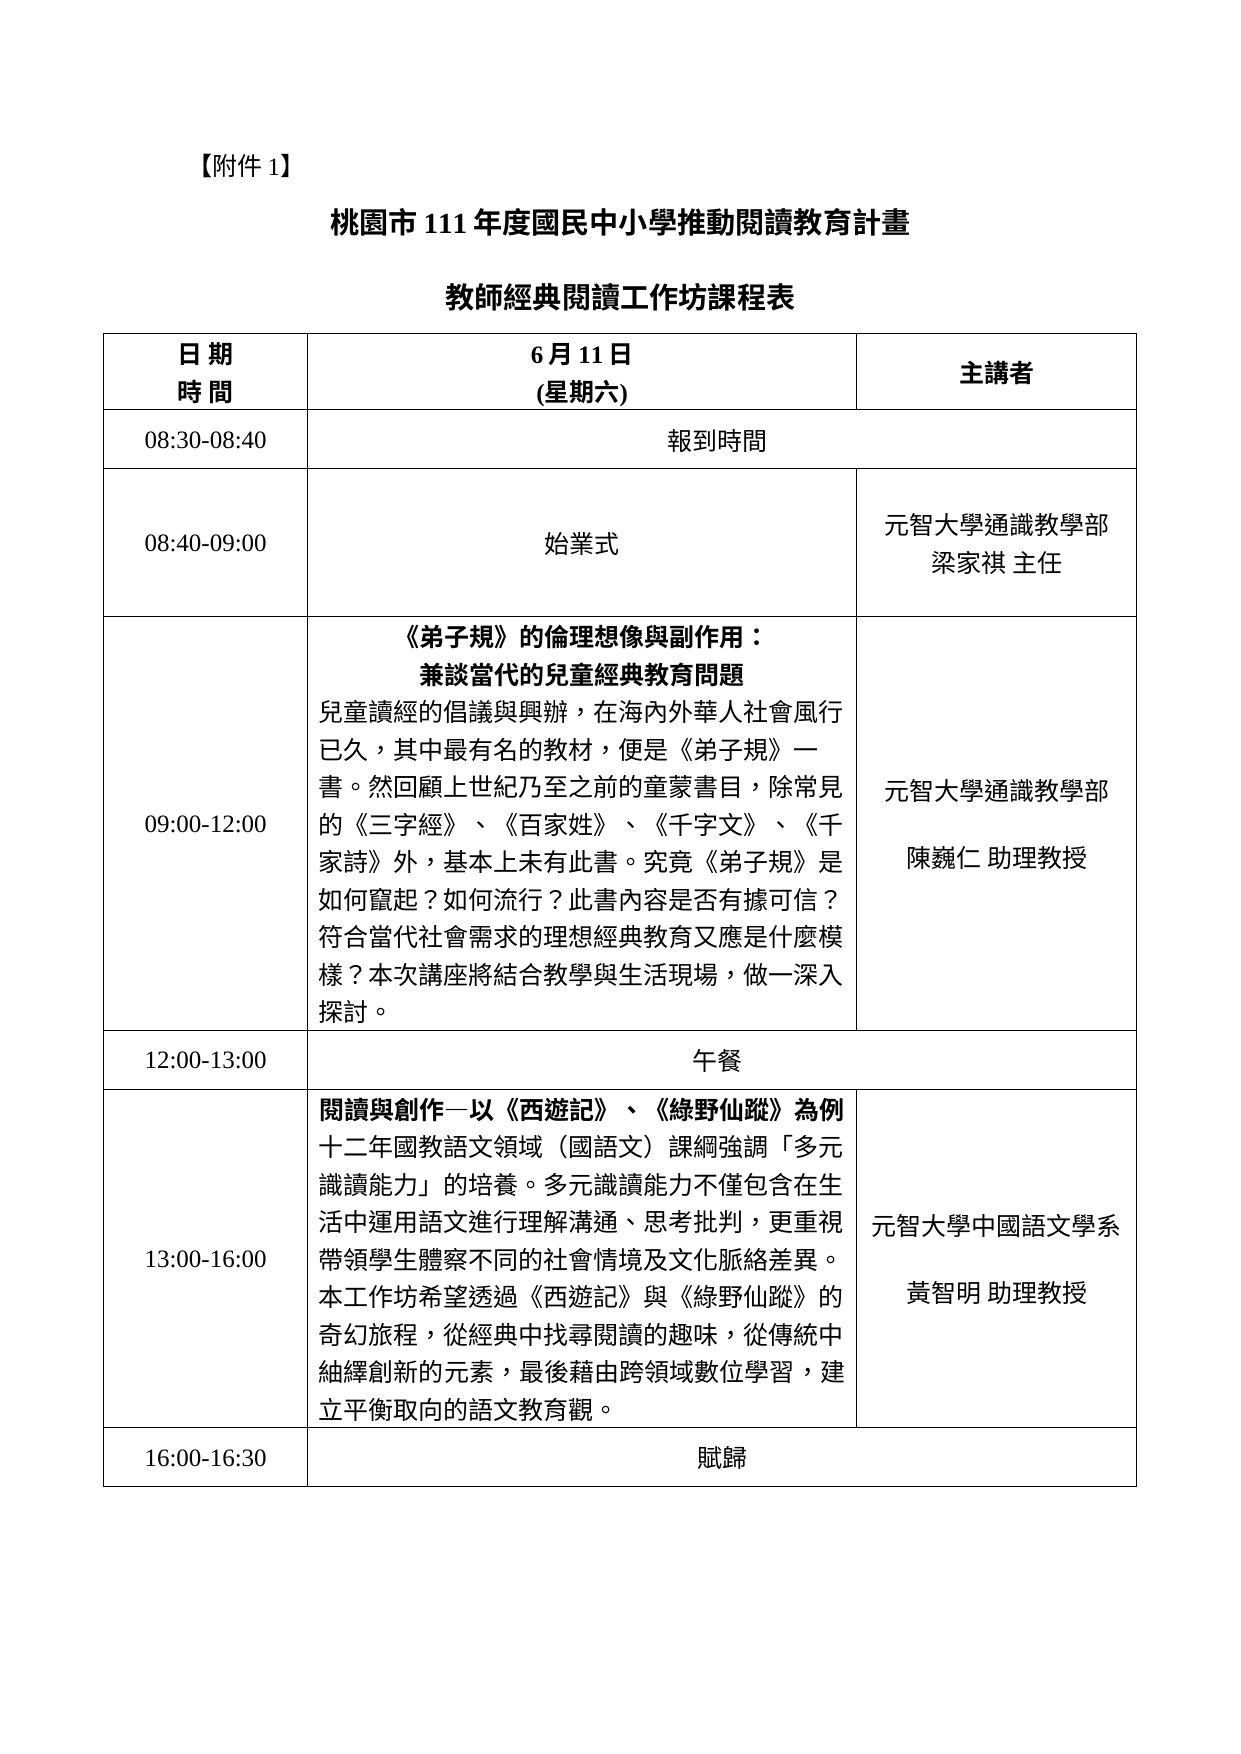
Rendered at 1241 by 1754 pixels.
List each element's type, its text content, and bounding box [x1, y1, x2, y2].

table_header 主講者 [857, 334, 1136, 409]
table_cell 《弟子規》的倫理想像與副作用： 兼談當代的兒童經典教育問題 兒童讀經的倡議與興辦，在海內外華人社會風行已久，其中最有名的教材，便是《弟子規》一書。然回顧上世紀乃至之前的童蒙書目，除常見的《三字經》、《百家姓》、《千字文》、《千家詩》外，基本上未有此書。究竟《弟子規》是如何竄起？如何流行？此書內容是否有據可信？符合當代社會需求的理想經典教育又應是什麼模樣？本次講座將結合教學與生活現場，做一深入探討。 [308, 617, 856, 1029]
table_cell 元智大學中國語文學系 黃智明 助理教授 [857, 1090, 1136, 1427]
text 【附件1】 [187, 146, 1053, 183]
text 桃園市111年度國民中小學推動閱讀教育計畫 [187, 183, 1053, 258]
table_cell 08:40-09:00 [104, 469, 307, 616]
table_cell 閱讀與創作—以《西遊記》、《綠野仙蹤》為例 十二年國教語文領域（國語文）課綱強調「多元識讀能力」的培養。多元識讀能力不僅包含在生活中運用語文進行理解溝通、思考批判，更重視帶領學生體察不同的社會情境及文化脈絡差異。本工作坊希望透過《西遊記》與《綠野仙蹤》的奇幻旅程，從經典中找尋閱讀的趣味，從傳統中紬繹創新的元素，最後藉由跨領域數位學習，建立平衡取向的語文教育觀。 [308, 1090, 856, 1427]
table_cell 報到時間 [308, 410, 1136, 468]
table_cell 12:00-13:00 [104, 1031, 307, 1088]
table_header 日 期 時 間 [104, 334, 307, 409]
table_cell 13:00-16:00 [104, 1090, 307, 1427]
table_cell 元智大學通識教學部 陳巍仁 助理教授 [857, 617, 1136, 1029]
table_cell 始業式 [308, 469, 856, 616]
table_cell 08:30-08:40 [104, 410, 307, 468]
table_cell 09:00-12:00 [104, 617, 307, 1029]
table_header 6月11日 (星期六) [308, 334, 856, 409]
table_cell 元智大學通識教學部 梁家祺 主任 [857, 469, 1136, 616]
table_cell 午餐 [308, 1031, 1136, 1088]
table_cell 16:00-16:30 [104, 1428, 307, 1486]
text 教師經典閱讀工作坊課程表 [187, 258, 1053, 333]
table_cell 賦歸 [308, 1428, 1136, 1486]
